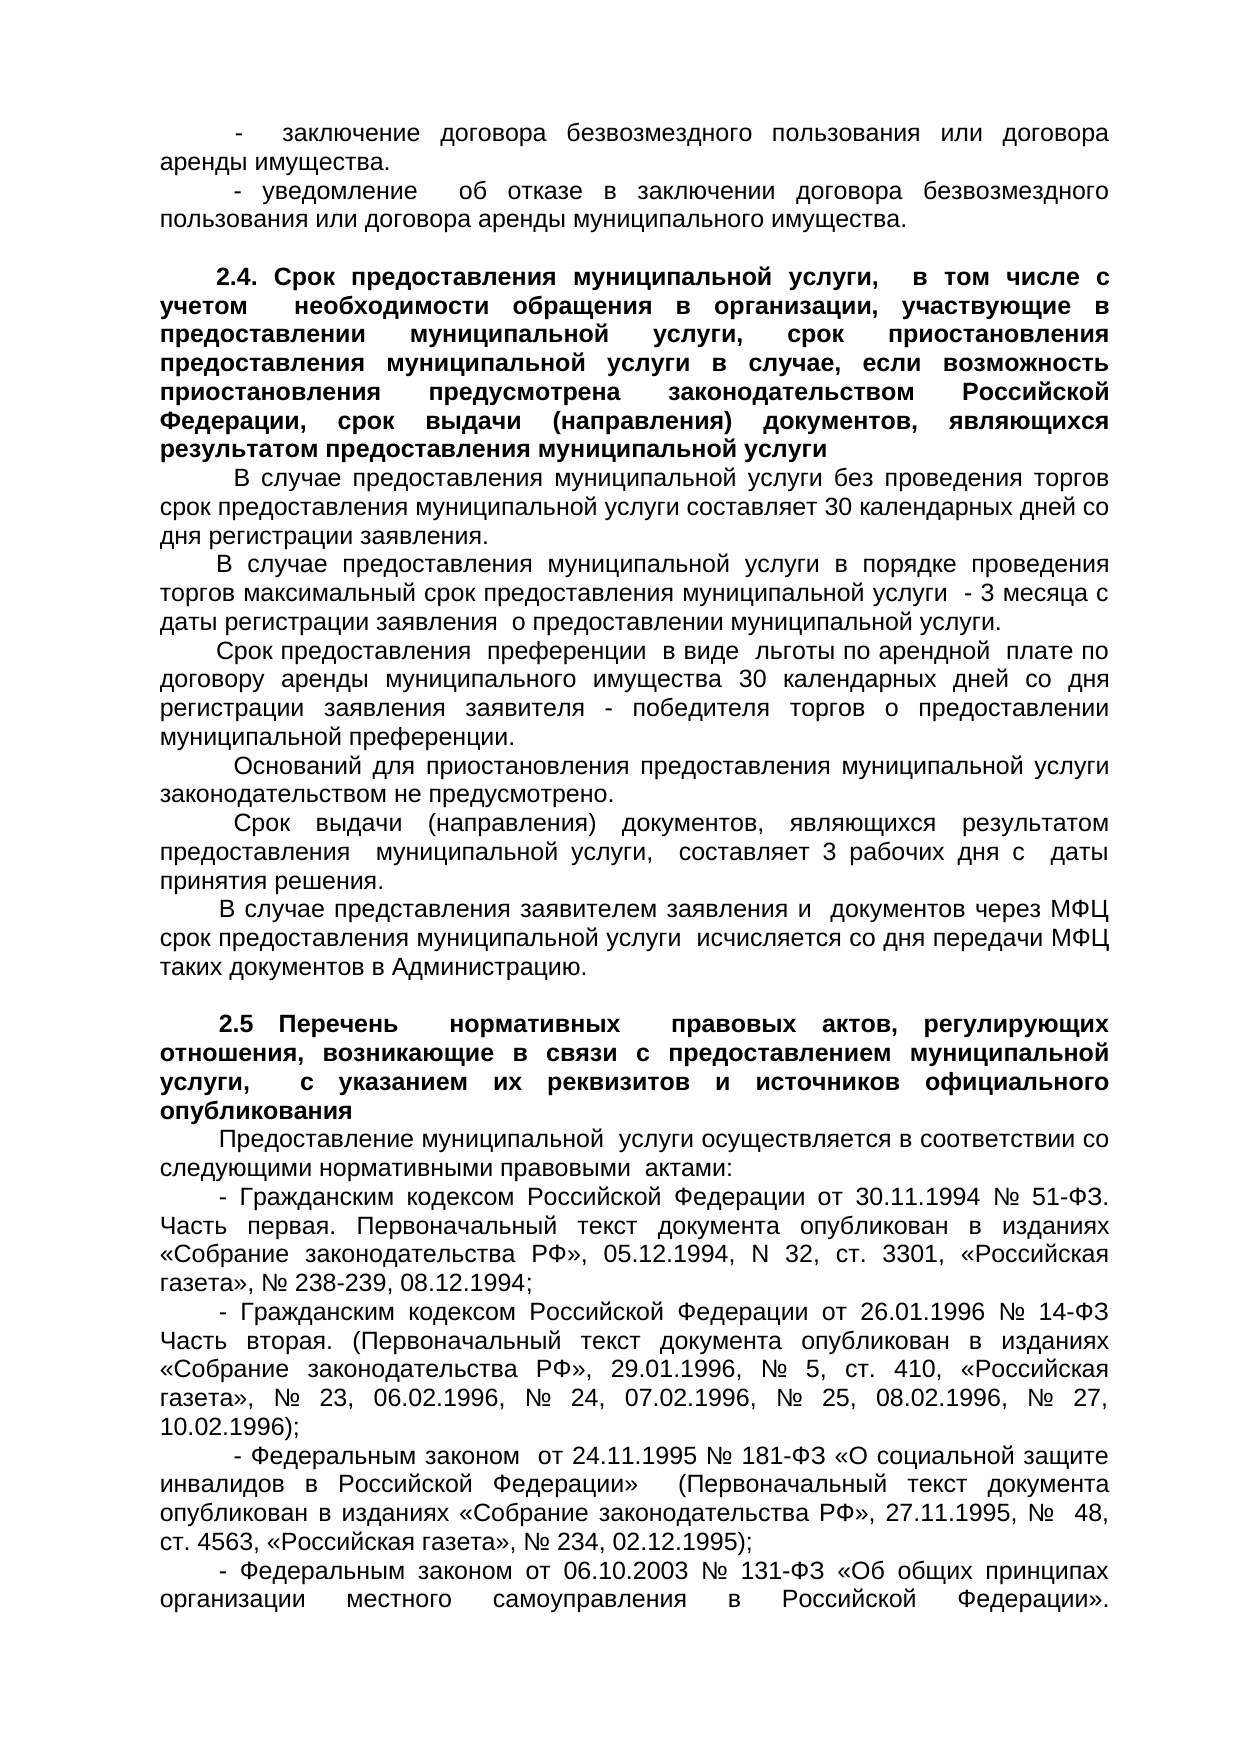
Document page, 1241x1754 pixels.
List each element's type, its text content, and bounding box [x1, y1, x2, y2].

text - Гражданским кодексом Российской Федерации от 30.11.1994 № 51-ФЗ. Часть первая. Первоначальный текст документа опубликован в изданиях «Собрание законодательства РФ», 05.12.1994, N 32, ст. 3301, «Российская газета», № 238-239, 08.12.1994; [159, 1182, 1110, 1297]
text - заключение договора безвозмездного пользования или договора аренды имущества. [159, 118, 1110, 176]
text - Федеральным законом от 24.11.1995 № 181-ФЗ «О социальной защите инвалидов в Российской Федерации» (Первоначальный текст документа опубликован в изданиях «Собрание законодательства РФ», 27.11.1995, № 48, ст. 4563, «Российская газета», № 234, 02.12.1995); [159, 1441, 1110, 1556]
text Предоставление муниципальной услуги осуществляется в соответствии со следующими нормативными правовыми актами: [159, 1124, 1110, 1182]
text - уведомление об отказе в заключении договора безвозмездного пользования или договора аренды муниципального имущества. [159, 176, 1110, 233]
text - Гражданским кодексом Российской Федерации от 26.01.1996 № 14-ФЗ Часть вторая. (Первоначальный текст документа опубликован в изданиях «Собрание законодательства РФ», 29.01.1996, № 5, ст. 410, «Российская газета», № 23, 06.02.1996, № 24, 07.02.1996, № 25, 08.02.1996, № 27, 10.02.1996); [159, 1297, 1110, 1441]
text В случае представления заявителем заявления и документов через МФЦ срок предоставления муниципальной услуги исчисляется со дня передачи МФЦ таких документов в Администрацию. [159, 894, 1110, 981]
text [159, 1556, 1110, 1613]
text 2.5 Перечень нормативных правовых актов, регулирующих отношения, возникающие в связи с предоставлением муниципальной услуги, с указанием их реквизитов и источников официального опубликования [159, 1009, 1110, 1124]
text Срок выдачи (направления) документов, являющихся результатом предоставления муниципальной услуги, составляет 3 рабочих дня с даты принятия решения. [159, 808, 1110, 894]
text 2.4. Срок предоставления муниципальной услуги, в том числе с учетом необходимости обращения в организации, участвующие в предоставлении муниципальной услуги, срок приостановления предоставления муниципальной услуги в случае, если возможность приостановления предусмотрена законодательством Российской Федерации, срок выдачи (направления) документов, являющихся результатом предоставления муниципальной услуги [159, 262, 1110, 463]
text Срок предоставления преференции в виде льготы по арендной плате по договору аренды муниципального имущества 30 календарных дней со дня регистрации заявления заявителя - победителя торгов о предоставлении муниципальной преференции. [159, 636, 1110, 751]
text Оснований для приостановления предоставления муниципальной услуги законодательством не предусмотрено. [159, 751, 1110, 808]
text В случае предоставления муниципальной услуги без проведения торгов срок предоставления муниципальной услуги составляет 30 календарных дней со дня регистрации заявления. [159, 463, 1110, 549]
text В случае предоставления муниципальной услуги в порядке проведения торгов максимальный срок предоставления муниципальной услуги - 3 месяца с даты регистрации заявления о предоставлении муниципальной услуги. [159, 549, 1110, 636]
